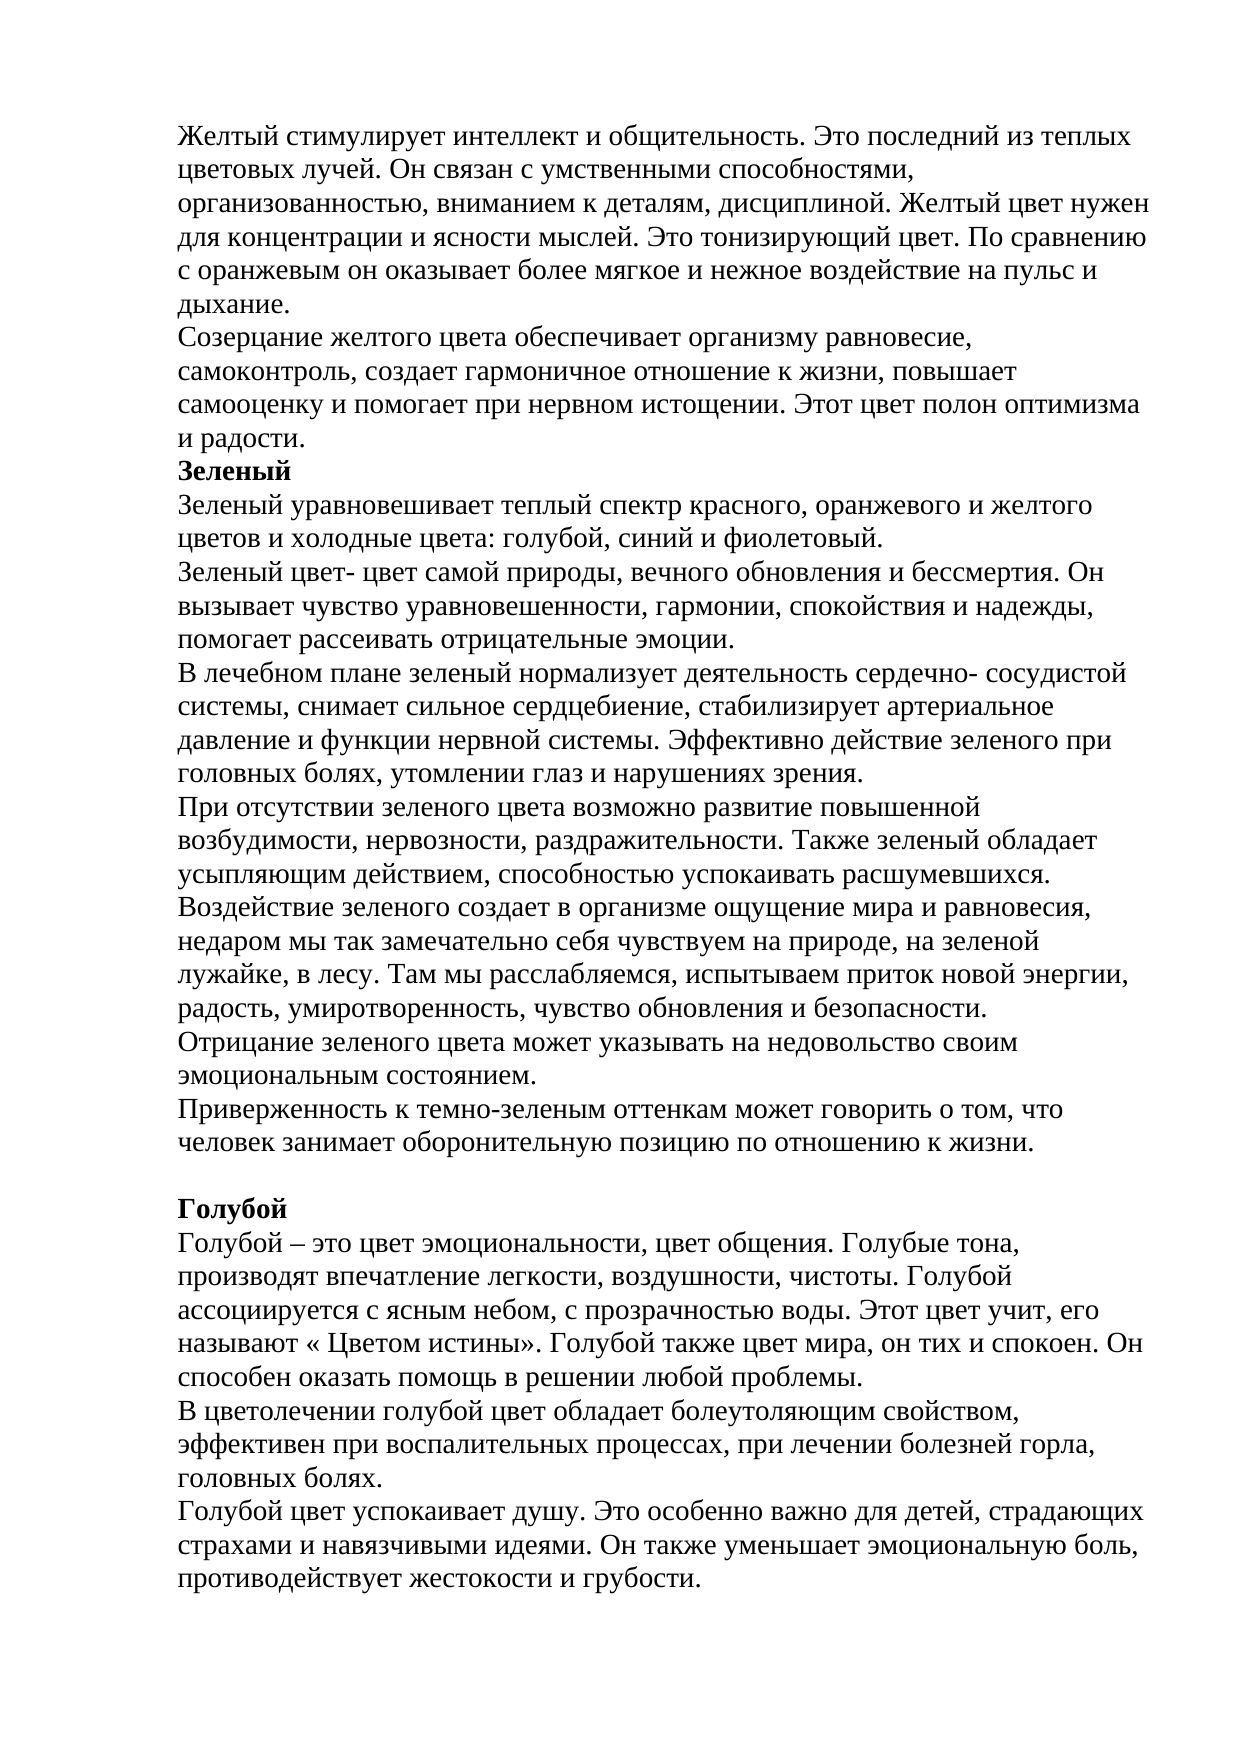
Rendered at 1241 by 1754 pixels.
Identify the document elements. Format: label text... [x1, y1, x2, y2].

text Голубой цвет успокаивает душу. Это особенно важно для детей, страдающих страхами и навязчивыми идеями. Он также уменьшает эмоциональную боль, противодействует жестокости и грубости. [177, 1493, 1152, 1594]
text Желтый стимулирует интеллект и общительность. Это последний из теплых цветовых лучей. Он связан с умственными способностями, организованностью, вниманием к деталям, дисциплиной. Желтый цвет нужен для концентрации и ясности мыслей. Это тонизирующий цвет. По сравнению с оранжевым он оказывает более мягкое и нежное воздействие на пульс и дыхание. [177, 118, 1152, 319]
text Приверженность к темно-зеленым оттенкам может говорить о том, что человек занимает оборонительную позицию по отношению к жизни. [177, 1091, 1152, 1158]
text Зеленый цвет- цвет самой природы, вечного обновления и бессмертия. Он вызывает чувство уравновешенности, гармонии, спокойствия и надежды, помогает рассеивать отрицательные эмоции. [177, 554, 1152, 655]
text Зеленый уравновешивает теплый спектр красного, оранжевого и желтого цветов и холодные цвета: голубой, синий и фиолетовый. [177, 487, 1152, 554]
text Голубой [177, 1191, 1152, 1225]
text Созерцание желтого цвета обеспечивает организму равновесие, самоконтроль, создает гармоничное отношение к жизни, повышает самооценку и помогает при нервном истощении. Этот цвет полон оптимизма и радости. [177, 319, 1152, 453]
text Воздействие зеленого создает в организме ощущение мира и равновесия, недаром мы так замечательно себя чувствуем на природе, на зеленой лужайке, в лесу. Там мы расслабляемся, испытываем приток новой энергии, радость, умиротворенность, чувство обновления и безопасности. [177, 889, 1152, 1024]
text Отрицание зеленого цвета может указывать на недовольство своим эмоциональным состоянием. [177, 1024, 1152, 1091]
text В цветолечении голубой цвет обладает болеутоляющим свойством, эффективен при воспалительных процессах, при лечении болезней горла, головных болях. [177, 1393, 1152, 1493]
text Голубой – это цвет эмоциональности, цвет общения. Голубые тона, производят впечатление легкости, воздушности, чистоты. Голубой ассоциируется с ясным небом, с прозрачностью воды. Этот цвет учит, его называют « Цветом истины». Голубой также цвет мира, он тих и спокоен. Он способен оказать помощь в решении любой проблемы. [177, 1225, 1152, 1393]
text Зеленый [177, 453, 1152, 487]
text При отсутствии зеленого цвета возможно развитие повышенной возбудимости, нервозности, раздражительности. Также зеленый обладает усыпляющим действием, способностью успокаивать расшумевшихся. [177, 789, 1152, 889]
text В лечебном плане зеленый нормализует деятельность сердечно- сосудистой системы, снимает сильное сердцебиение, стабилизирует артериальное давление и функции нервной системы. Эффективно действие зеленого при головных болях, утомлении глаз и нарушениях зрения. [177, 655, 1152, 789]
